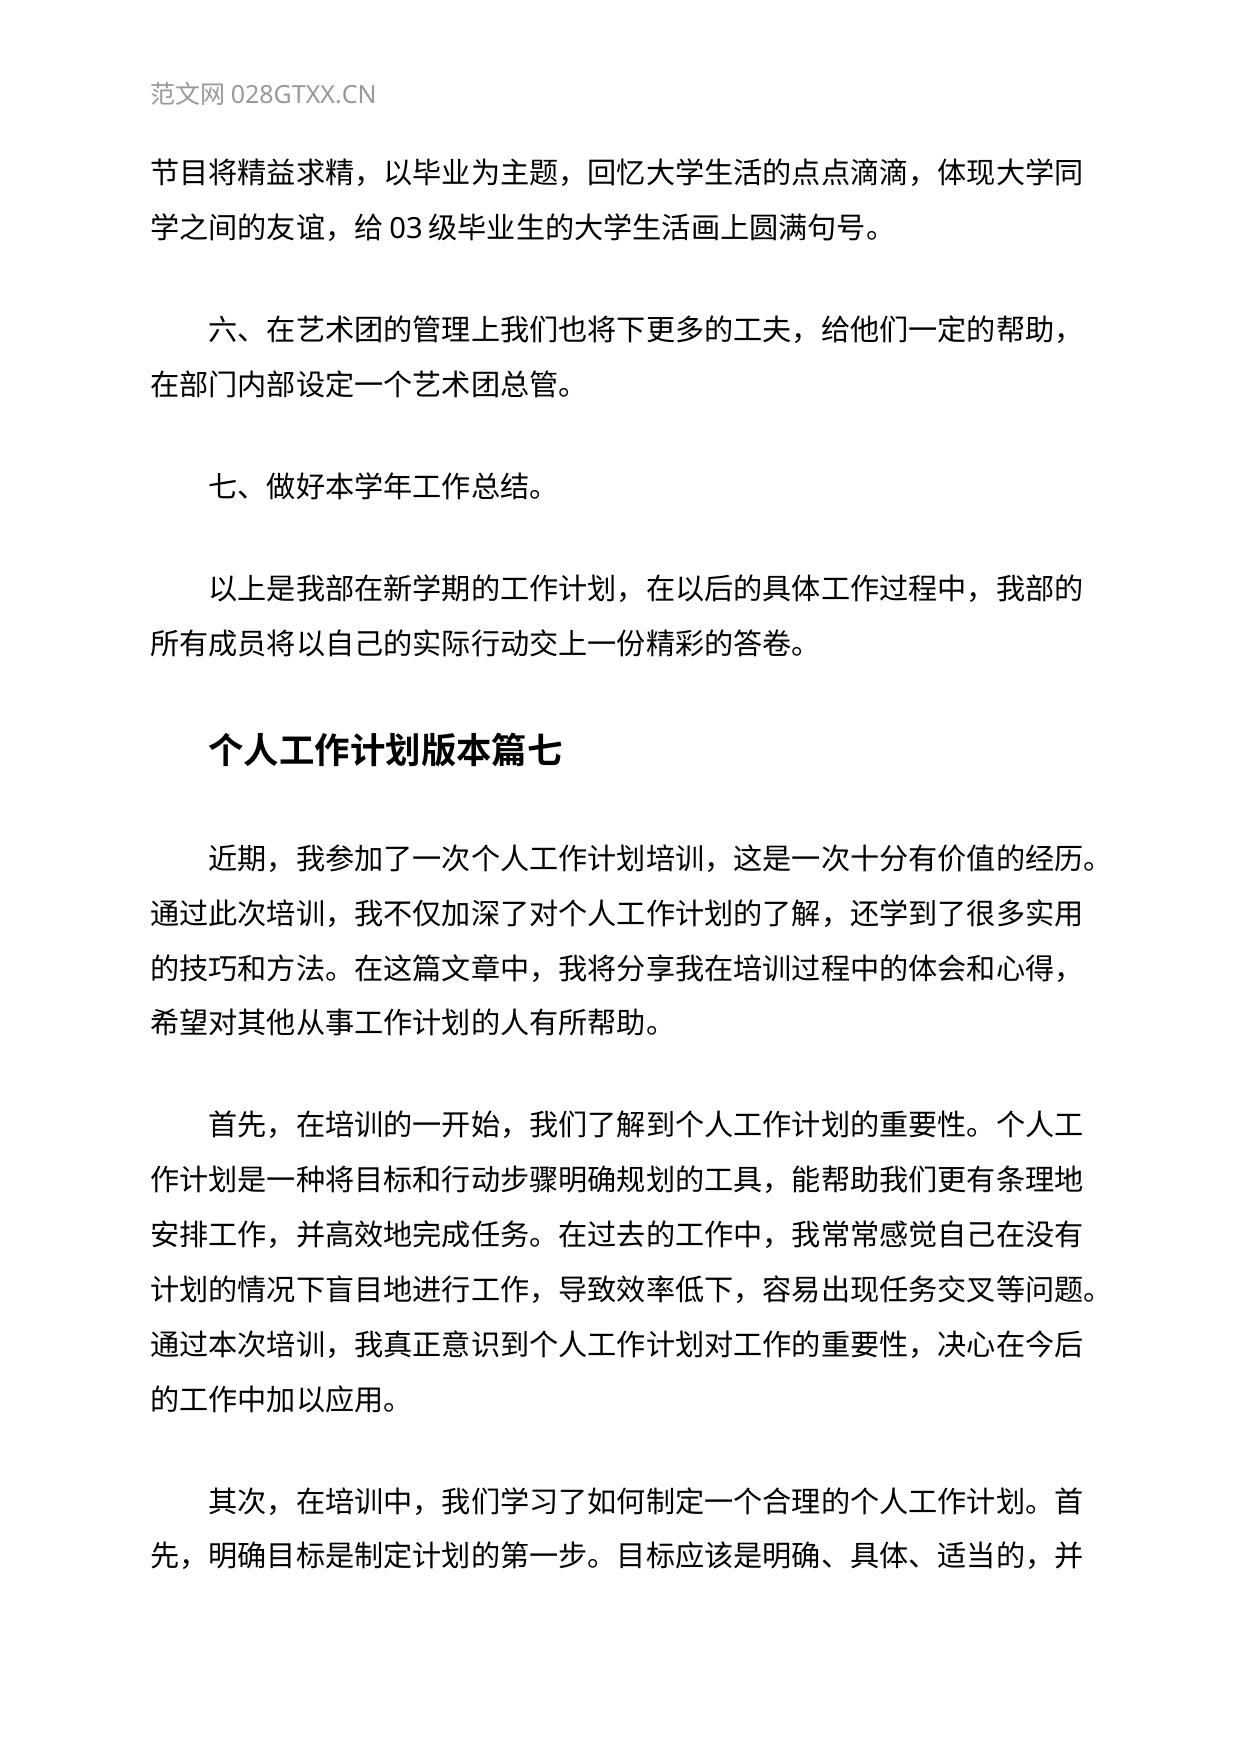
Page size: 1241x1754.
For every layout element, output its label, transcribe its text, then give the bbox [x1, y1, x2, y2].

text 六、在艺术团的管理上我们也将下更多的工夫，给他们一定的帮助，在部门内部设定一个艺术团总管。 [150, 307, 1090, 404]
text 个人工作计划版本篇七 [150, 722, 1090, 773]
text 近期，我参加了一次个人工作计划培训，这是一次十分有价值的经历。通过此次培训，我不仅加深了对个人工作计划的了解，还学到了很多实用的技巧和方法。在这篇文章中，我将分享我在培训过程中的体会和心得，希望对其他从事工作计划的人有所帮助。 [150, 835, 1090, 1042]
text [150, 150, 1090, 247]
text 七、做好本学年工作总结。 [150, 463, 1090, 506]
text 以上是我部在新学期的工作计划，在以后的具体工作过程中，我部的所有成员将以自己的实际行动交上一份精彩的答卷。 [150, 565, 1090, 662]
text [150, 1478, 1090, 1575]
text 首先，在培训的一开始，我们了解到个人工作计划的重要性。个人工作计划是一种将目标和行动步骤明确规划的工具，能帮助我们更有条理地安排工作，并高效地完成任务。在过去的工作中，我常常感觉自己在没有计划的情况下盲目地进行工作，导致效率低下，容易出现任务交叉等问题。通过本次培训，我真正意识到个人工作计划对工作的重要性，决心在今后的工作中加以应用。 [150, 1102, 1090, 1419]
